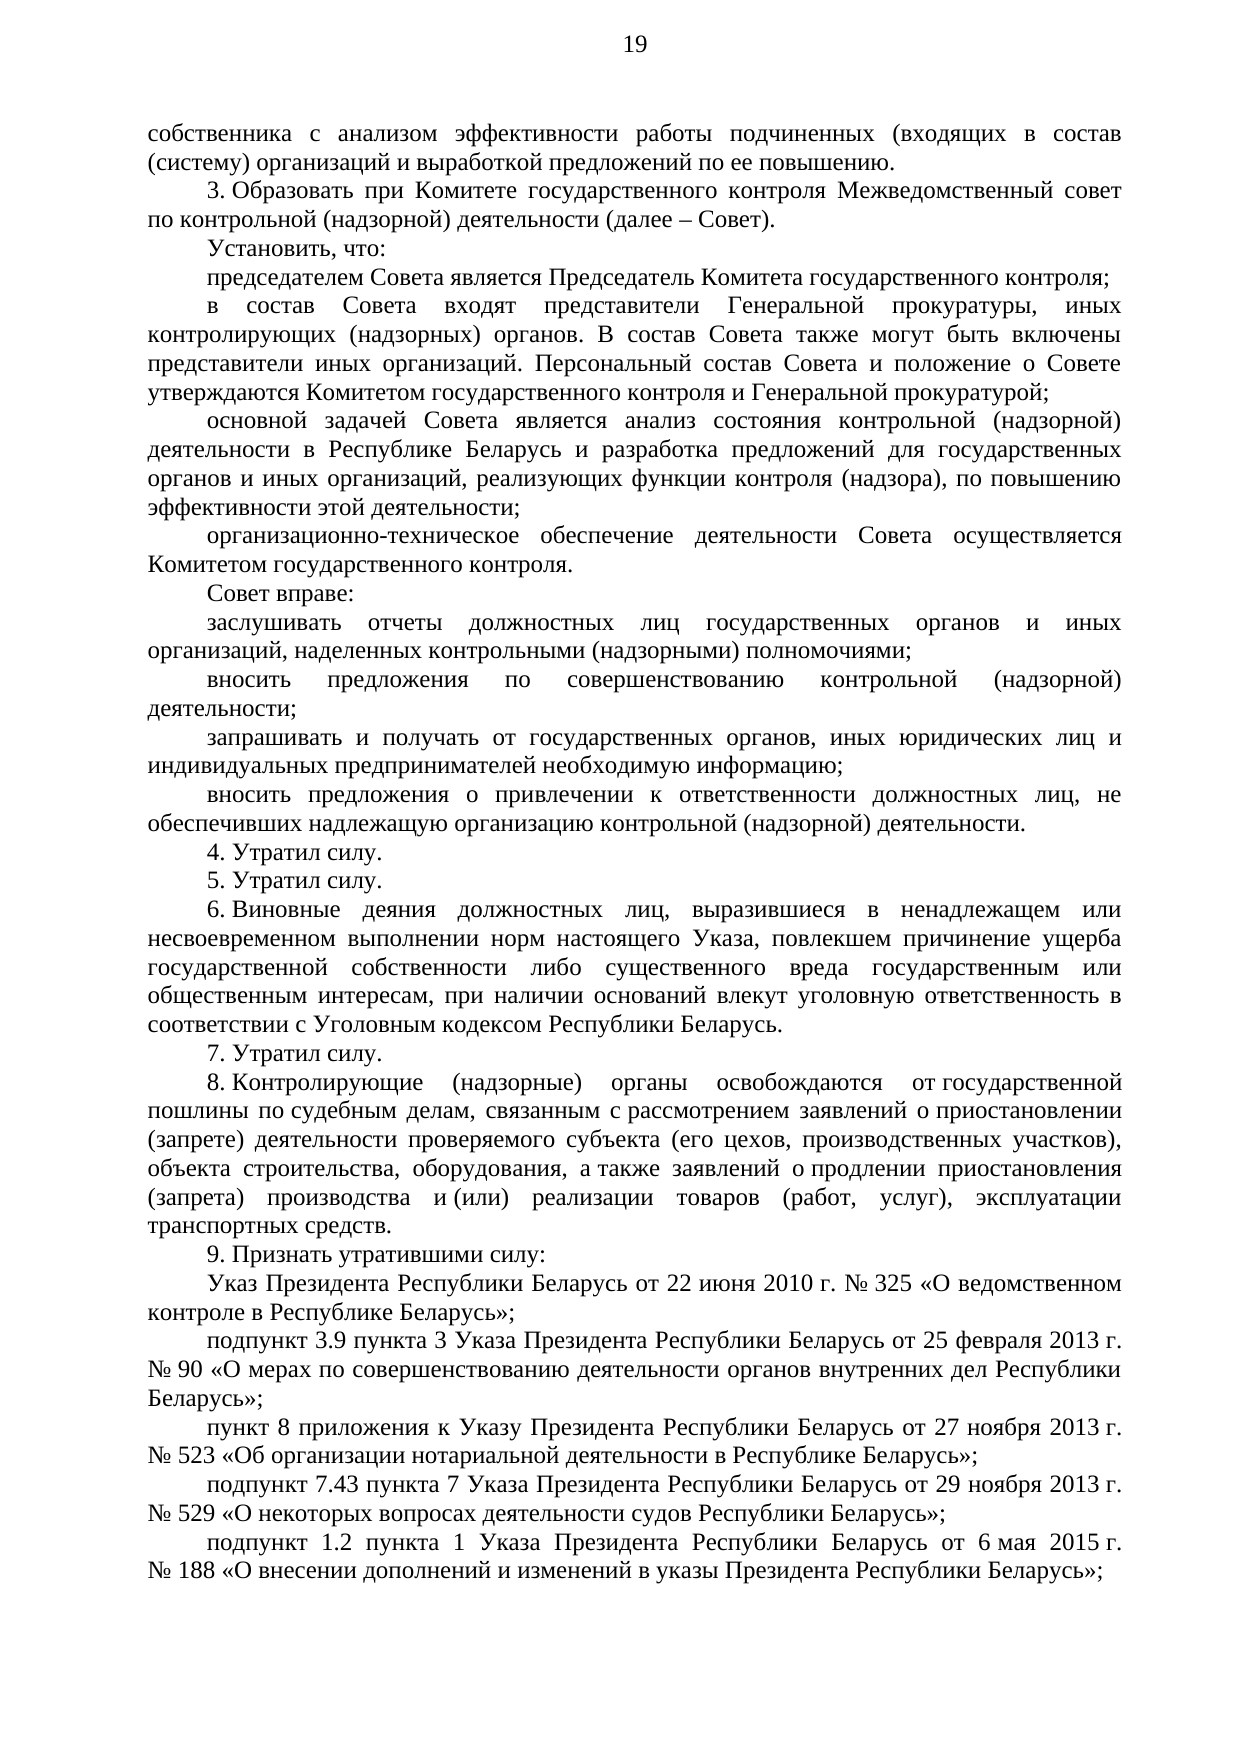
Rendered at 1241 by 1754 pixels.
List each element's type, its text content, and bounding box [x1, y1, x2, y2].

text организационно-техническое обеспечение деятельности Совета осуществляется Комитетом государственного контроля. [147, 521, 1122, 578]
text заслушивать отчеты должностных лиц государственных органов и иных организаций, наделенных контрольными (надзорными) полномочиями; [147, 607, 1122, 664]
text подпункт 3.9 пункта 3 Указа Президента Республики Беларусь от 25 февраля 2013 г. № 90 «О мерах по совершенствованию деятельности органов внутренних дел Республики Беларусь»; [147, 1326, 1122, 1412]
text 4. Утратил силу. [147, 837, 1122, 866]
text 9. Признать утратившими силу: [147, 1239, 1122, 1268]
text 3. Образовать при Комитете государственного контроля Межведомственный совет по контрольной (надзорной) деятельности (далее – Совет). [147, 176, 1122, 233]
text 8. Контролирующие (надзорные) органы освобождаются от государственной пошлины по судебным делам, связанным с рассмотрением заявлений о приостановлении (запрете) деятельности проверяемого субъекта (его цехов, производственных участков), объекта строительства, оборудования, а также заявлений о продлении приостановления (запрета) производства и (или) реализации товаров (работ, услуг), эксплуатации транспортных средств. [147, 1067, 1122, 1239]
text вносить предложения по совершенствованию контрольной (надзорной) деятельности; [147, 664, 1122, 722]
text 5. Утратил силу. [147, 866, 1122, 894]
text Указ Президента Республики Беларусь от 22 июня 2010 г. № 325 «О ведомственном контроле в Республике Беларусь»; [147, 1268, 1122, 1326]
text в состав Совета входят представители Генеральной прокуратуры, иных контролирующих (надзорных) органов. В состав Совета также могут быть включены представители иных организаций. Персональный состав Совета и положение о Совете утверждаются Комитетом государственного контроля и Генеральной прокуратурой; [147, 291, 1122, 406]
text основной задачей Совета является анализ состояния контрольной (надзорной) деятельности в Республике Беларусь и разработка предложений для государственных органов и иных организаций, реализующих функции контроля (надзора), по повышению эффективности этой деятельности; [147, 406, 1122, 521]
text подпункт 7.43 пункта 7 Указа Президента Республики Беларусь от 29 ноября 2013 г. № 529 «О некоторых вопросах деятельности судов Республики Беларусь»; [147, 1469, 1122, 1527]
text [147, 118, 1122, 176]
text председателем Совета является Председатель Комитета государственного контроля; [147, 262, 1122, 291]
text вносить предложения о привлечении к ответственности должностных лиц, не обеспечивших надлежащую организацию контрольной (надзорной) деятельности. [147, 779, 1122, 837]
text 7. Утратил силу. [147, 1038, 1122, 1067]
text Совет вправе: [147, 578, 1122, 607]
text 6. Виновные деяния должностных лиц, выразившиеся в ненадлежащем или несвоевременном выполнении норм настоящего Указа, повлекшем причинение ущерба государственной собственности либо существенного вреда государственным или общественным интересам, при наличии оснований влекут уголовную ответственность в соответствии с Уголовным кодексом Республики Беларусь. [147, 894, 1122, 1038]
text Установить, что: [147, 233, 1122, 262]
text подпункт 1.2 пункта 1 Указа Президента Республики Беларусь от 6 мая 2015 г. № 188 «О внесении дополнений и изменений в указы Президента Республики Беларусь»; [147, 1527, 1122, 1584]
text пункт 8 приложения к Указу Президента Республики Беларусь от 27 ноября 2013 г. № 523 «Об организации нотариальной деятельности в Республике Беларусь»; [147, 1412, 1122, 1469]
text запрашивать и получать от государственных органов, иных юридических лиц и индивидуальных предпринимателей необходимую информацию; [147, 722, 1122, 779]
